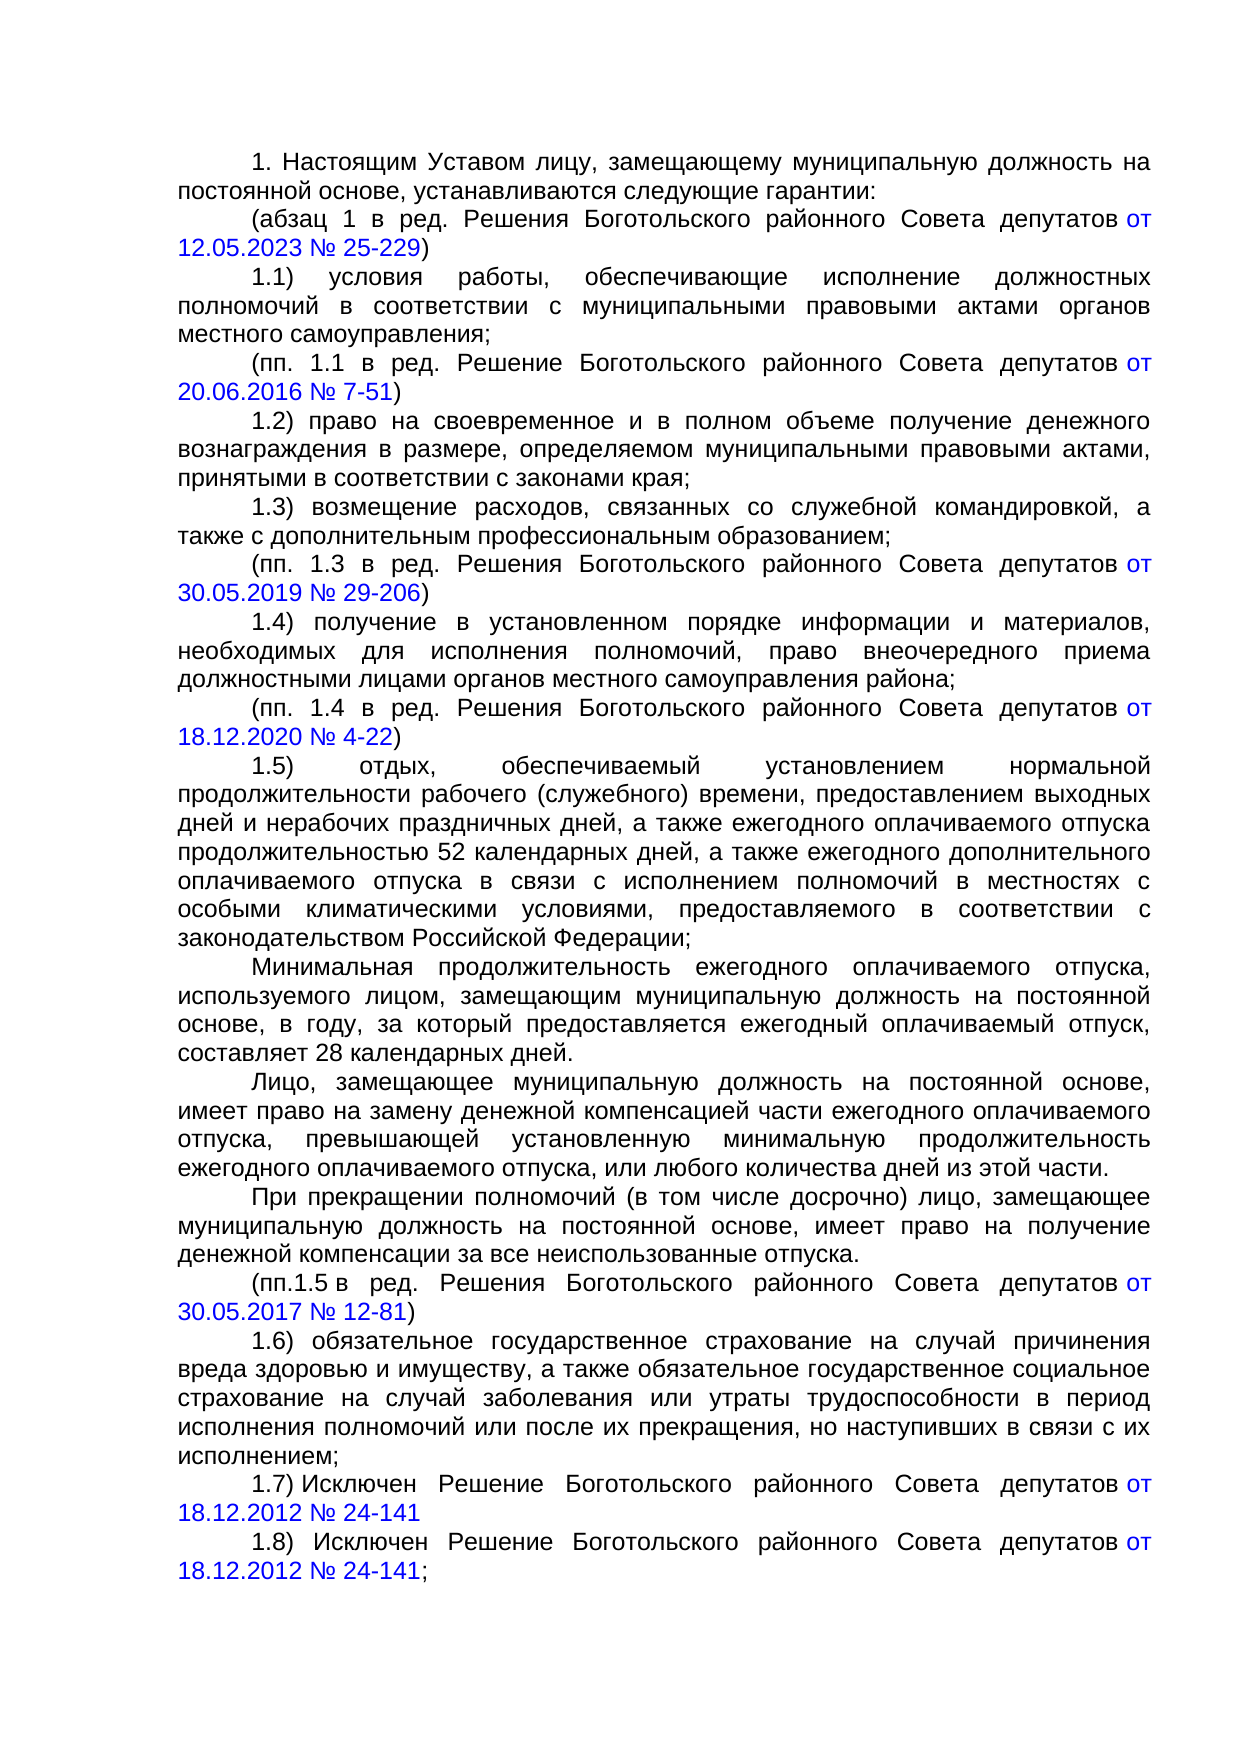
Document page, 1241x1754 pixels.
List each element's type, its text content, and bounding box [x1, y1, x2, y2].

text 1.6) обязательное государственное страхование на случай причинения вреда здоровью и имуществу, а также обязательное государственное социальное страхование на случай заболевания или утраты трудоспособности в период исполнения полномочий или после их прекращения, но наступивших в связи с их исполнением; [177, 1326, 1152, 1469]
text 1. Настоящим Уставом лицу, замещающему муниципальную должность на постоянной основе, устанавливаются следующие гарантии: [177, 147, 1152, 204]
text 1.5) отдых, обеспечиваемый установлением нормальной продолжительности рабочего (служебного) времени, предоставлением выходных дней и нерабочих праздничных дней, а также ежегодного оплачиваемого отпуска продолжительностью 52 календарных дней, а также ежегодного дополнительного оплачиваемого отпуска в связи с исполнением полномочий в местностях с особыми климатическими условиями, предоставляемого в соответствии с законодательством Российской Федерации; [177, 751, 1152, 952]
text (пп.1.5 в ред. Решения Боготольского районного Совета депутатов от 30.05.2017 № 12-81) [177, 1268, 1152, 1326]
text Лицо, замещающее муниципальную должность на постоянной основе, имеет право на замену денежной компенсацией части ежегодного оплачиваемого отпуска, превышающей установленную минимальную продолжительность ежегодного оплачиваемого отпуска, или любого количества дней из этой части. [177, 1067, 1152, 1182]
text 1.2) право на своевременное и в полном объеме получение денежного вознаграждения в размере, определяемом муниципальными правовыми актами, принятыми в соответствии с законами края; [177, 406, 1152, 492]
text 1.7) Исключен Решение Боготольского районного Совета депутатов от 18.12.2012 № 24-141 [177, 1469, 1152, 1527]
text 1.4) получение в установленном порядке информации и материалов, необходимых для исполнения полномочий, право внеочередного приема должностными лицами органов местного самоуправления района; [177, 607, 1152, 693]
text Минимальная продолжительность ежегодного оплачиваемого отпуска, используемого лицом, замещающим муниципальную должность на постоянной основе, в году, за который предоставляется ежегодный оплачиваемый отпуск, составляет 28 календарных дней. [177, 952, 1152, 1067]
text (пп. 1.3 в ред. Решения Боготольского районного Совета депутатов от 30.05.2019 № 29-206) [177, 549, 1152, 607]
text (абзац 1 в ред. Решения Боготольского районного Совета депутатов от 12.05.2023 № 25-229) [177, 204, 1152, 262]
text 1.8) Исключен Решение Боготольского районного Совета депутатов от 18.12.2012 № 24-141; [177, 1527, 1152, 1584]
text (пп. 1.1 в ред. Решение Боготольского районного Совета депутатов от 20.06.2016 № 7-51) [177, 348, 1152, 406]
text 1.1) условия работы, обеспечивающие исполнение должностных полномочий в соответствии с муниципальными правовыми актами органов местного самоуправления; [177, 262, 1152, 348]
text При прекращении полномочий (в том числе досрочно) лицо, замещающее муниципальную должность на постоянной основе, имеет право на получение денежной компенсации за все неиспользованные отпуска. [177, 1182, 1152, 1268]
text 1.3) возмещение расходов, связанных со служебной командировкой, а также с дополнительным профессиональным образованием; [177, 492, 1152, 549]
text (пп. 1.4 в ред. Решения Боготольского районного Совета депутатов от 18.12.2020 № 4-22) [177, 693, 1152, 751]
